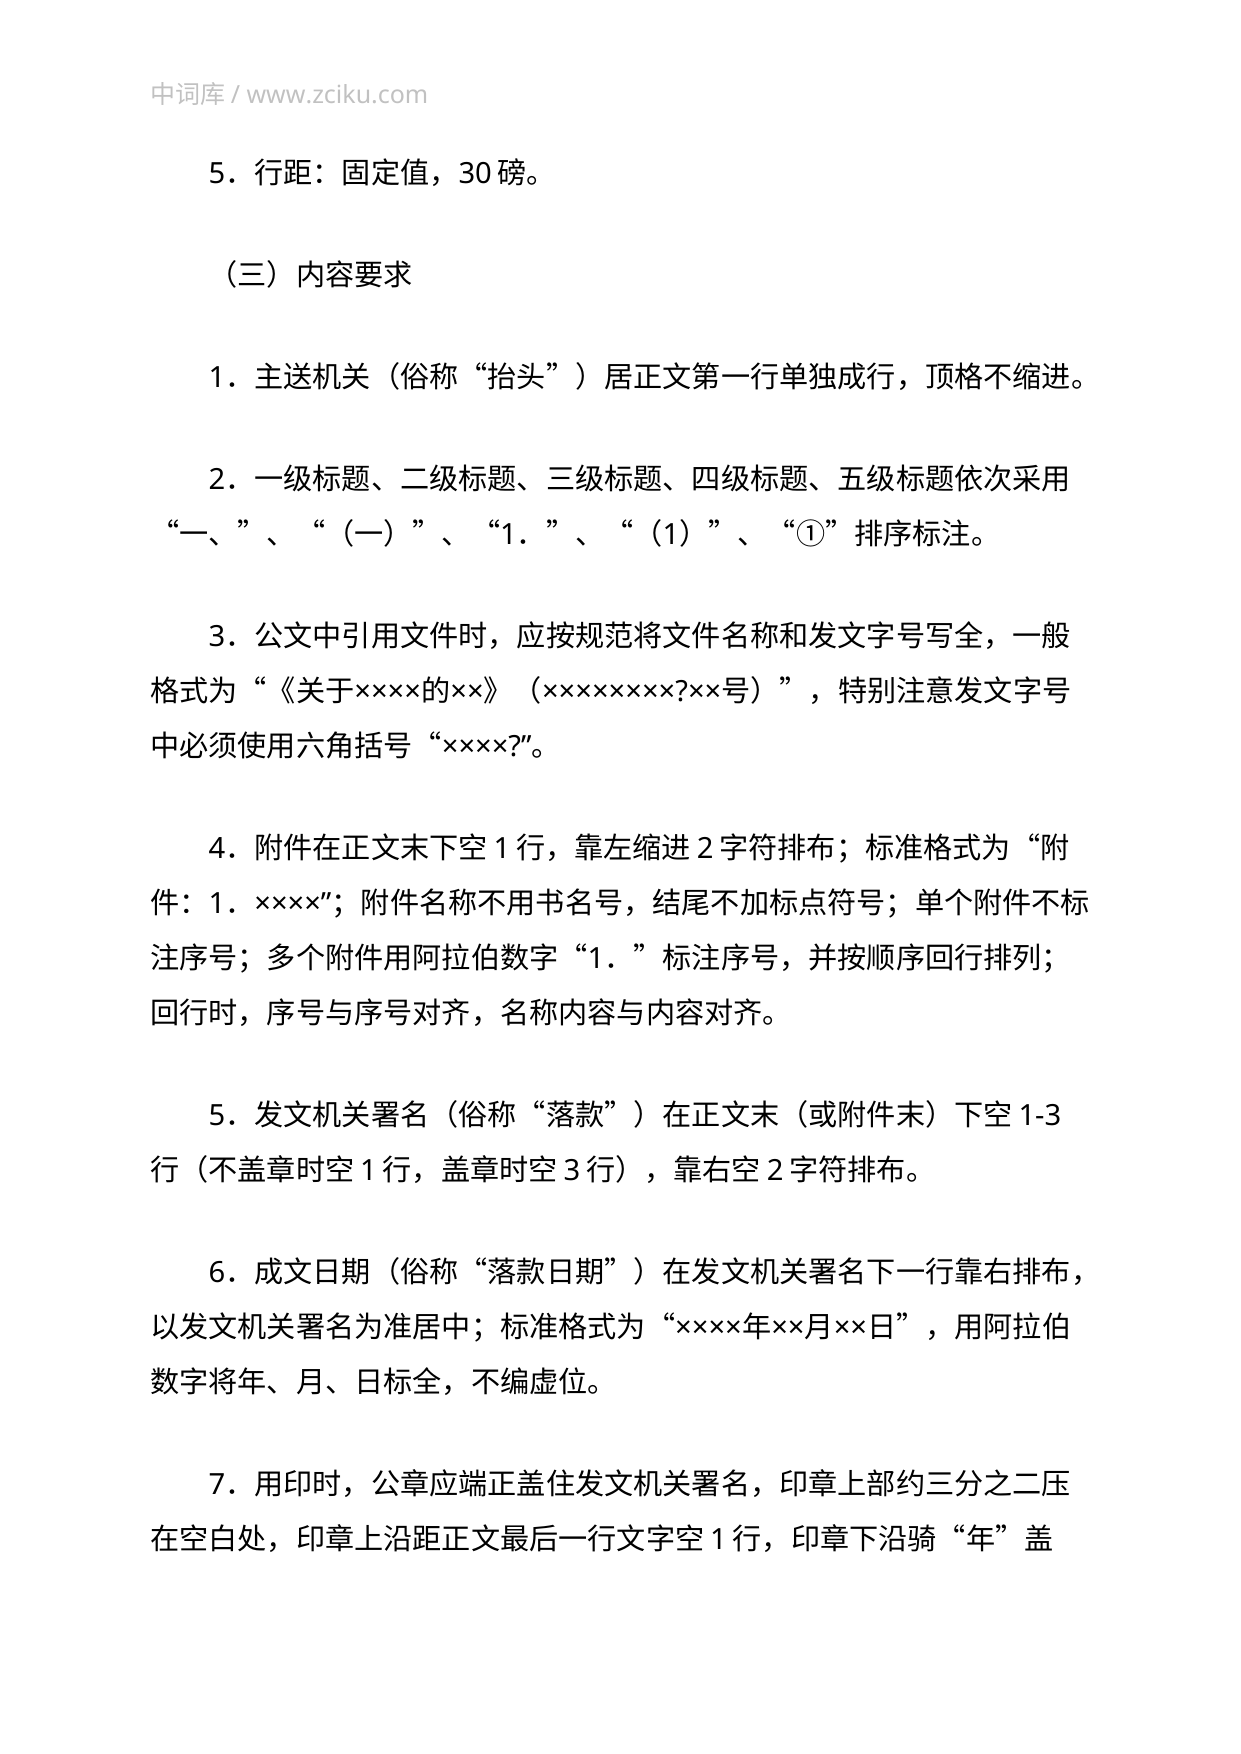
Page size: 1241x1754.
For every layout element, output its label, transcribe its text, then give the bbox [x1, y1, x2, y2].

text 3．公文中引用文件时，应按规范将文件名称和发文字号写全，一般格式为“《关于××××的××》（××××××××?××号）”，特别注意发文字号中必须使用六角括号“××××?”。 [150, 613, 1090, 765]
text 4．附件在正文末下空1行，靠左缩进2字符排布；标准格式为“附件：1．××××”；附件名称不用书名号，结尾不加标点符号；单个附件不标注序号；多个附件用阿拉伯数字“1．”标注序号，并按顺序回行排列；回行时，序号与序号对齐，名称内容与内容对齐。 [150, 825, 1090, 1032]
text 5．行距：固定值，30磅。 [150, 150, 1090, 192]
text 5．发文机关署名（俗称“落款”）在正文末（或附件末）下空1-3行（不盖章时空1行，盖章时空3行），靠右空2字符排布。 [150, 1091, 1090, 1189]
text 2．一级标题、二级标题、三级标题、四级标题、五级标题依次采用“一、”、“（一）”、“1．”、“（1）”、“①”排序标注。 [150, 456, 1090, 553]
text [150, 1460, 1090, 1558]
text 1．主送机关（俗称“抬头”）居正文第一行单独成行，顶格不缩进。 [150, 354, 1090, 396]
text （三）内容要求 [150, 252, 1090, 294]
text 6．成文日期（俗称“落款日期”）在发文机关署名下一行靠右排布，以发文机关署名为准居中；标准格式为“××××年××月××日”，用阿拉伯数字将年、月、日标全，不编虚位。 [150, 1248, 1090, 1401]
